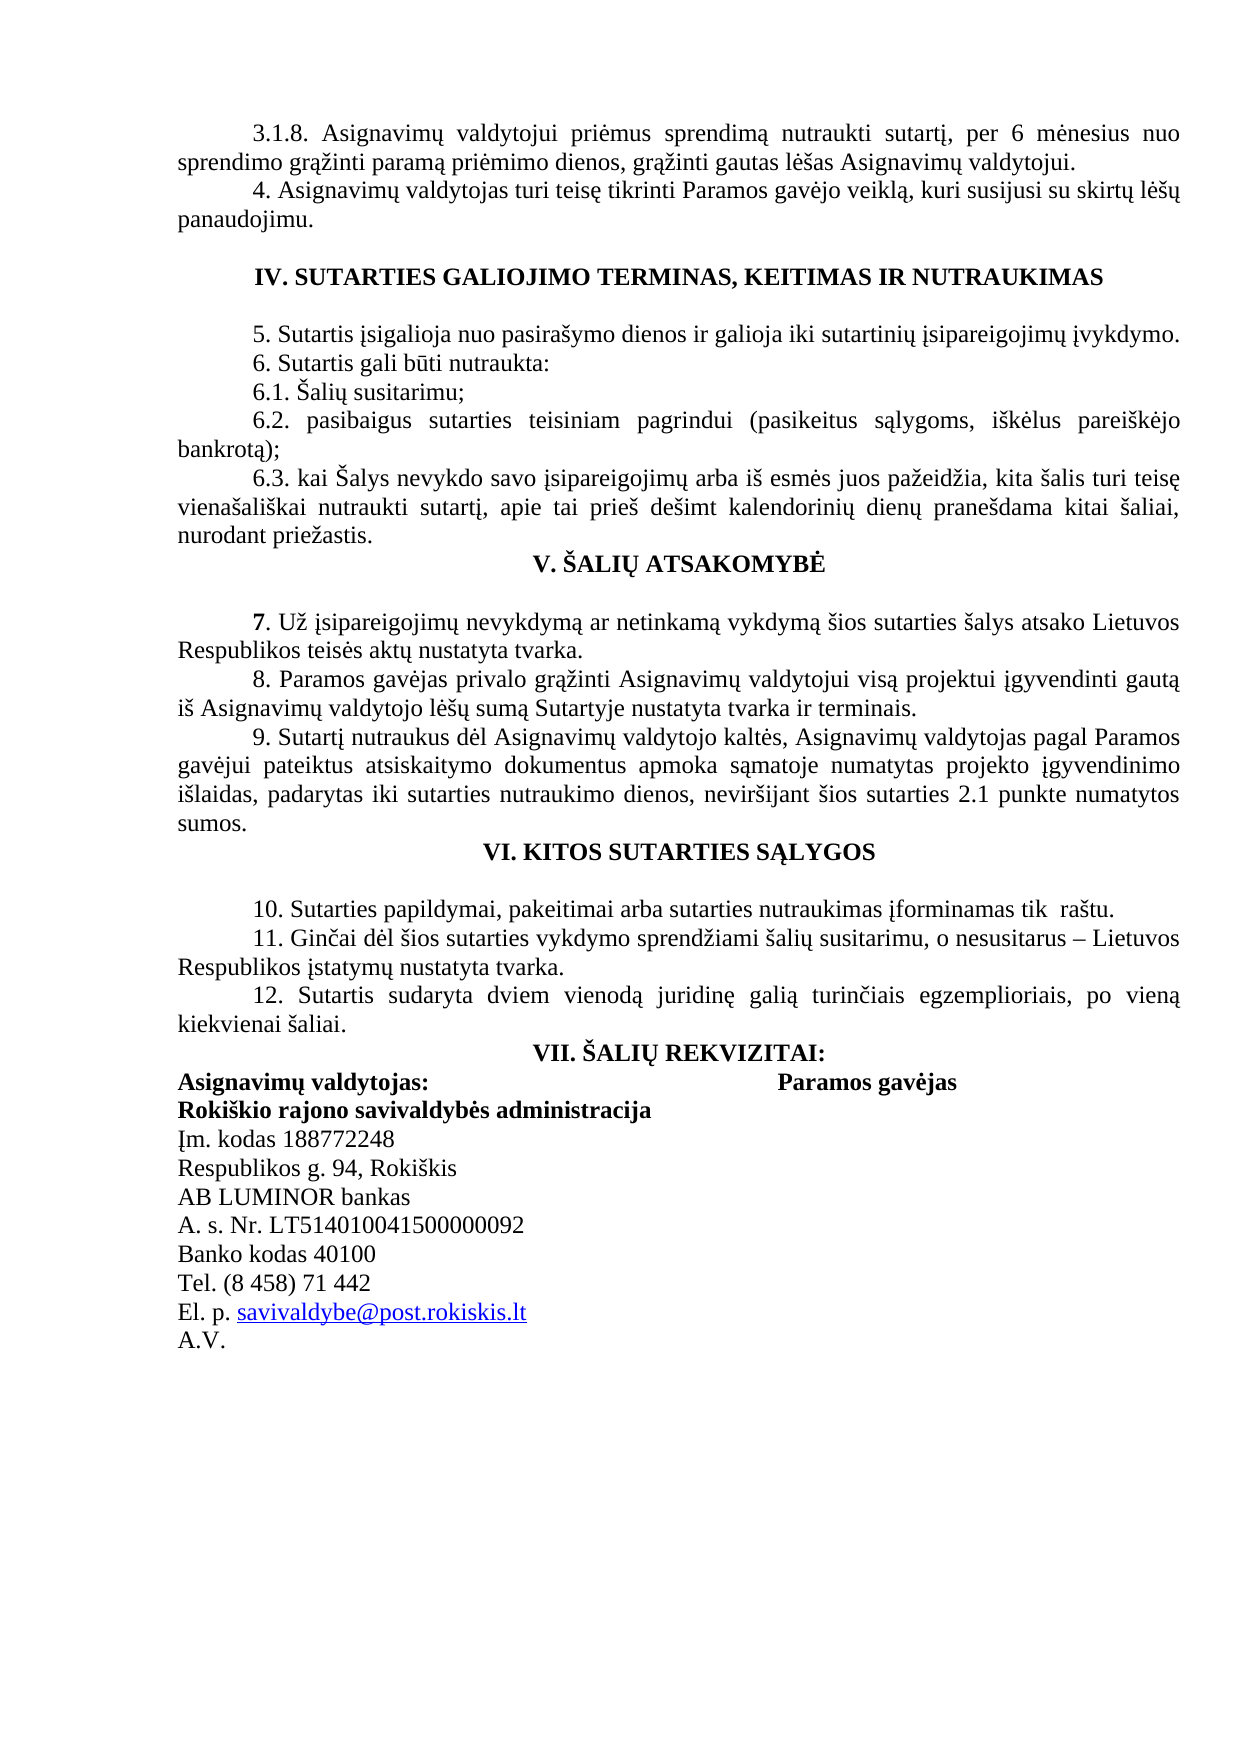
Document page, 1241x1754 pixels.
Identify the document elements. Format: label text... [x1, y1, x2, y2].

text El. p. savivaldybe@post.rokiskis.lt [177, 1297, 1181, 1326]
text 9. Sutartį nutraukus dėl Asignavimų valdytojo kaltės, Asignavimų valdytojas pagal Paramos gavėjui pateiktus atsiskaitymo dokumentus apmoka sąmatoje numatytas projekto įgyvendinimo išlaidas, padarytas iki sutarties nutraukimo dienos, neviršijant šios sutarties 2.1 punkte numatytos sumos. [177, 722, 1181, 837]
text A.V. [177, 1326, 1181, 1354]
text 6.2. pasibaigus sutarties teisiniam pagrindui (pasikeitus sąlygoms, iškėlus pareiškėjo bankrotą); [177, 406, 1181, 463]
text 5. Sutartis įsigalioja nuo pasirašymo dienos ir galioja iki sutartinių įsipareigojimų įvykdymo. [177, 319, 1181, 348]
text 7. Už įsipareigojimų nevykdymą ar netinkamą vykdymą šios sutarties šalys atsako Lietuvos Respublikos teisės aktų nustatyta tvarka. [177, 607, 1181, 664]
text V. ŠALIŲ ATSAKOMYBĖ [177, 549, 1181, 578]
text 6. Sutartis gali būti nutraukta: [177, 348, 1181, 377]
text 4. Asignavimų valdytojas turi teisę tikrinti Paramos gavėjo veiklą, kuri susijusi su skirtų lėšų panaudojimu. [177, 176, 1181, 233]
text 12. Sutartis sudaryta dviem vienodą juridinę galią turinčiais egzemplioriais, po vieną kiekvienai šaliai. [177, 981, 1181, 1038]
text 6.1. Šalių susitarimu; [177, 377, 1181, 406]
text AB LUMINOR bankas [177, 1182, 1181, 1211]
text 10. Sutarties papildymai, pakeitimai arba sutarties nutraukimas įforminamas tik raštu. [177, 894, 1181, 923]
text 11. Ginčai dėl šios sutarties vykdymo sprendžiami šalių susitarimu, o nesusitarus – Lietuvos Respublikos įstatymų nustatyta tvarka. [177, 923, 1181, 981]
text 3.1.8. Asignavimų valdytojui priėmus sprendimą nutraukti sutartį, per 6 mėnesius nuo sprendimo grąžinti paramą priėmimo dienos, grąžinti gautas lėšas Asignavimų valdytojui. [177, 118, 1181, 176]
text Respublikos g. 94, Rokiškis [177, 1153, 1181, 1182]
text Asignavimų valdytojas: Paramos gavėjas [177, 1067, 1181, 1096]
text VI. KITOS SUTARTIES SĄLYGOS [177, 837, 1181, 866]
text A. s. Nr. LT514010041500000092 [177, 1211, 1181, 1239]
text Banko kodas 40100 [177, 1239, 1181, 1268]
text IV. SUTARTIES GALIOJIMO TERMINAS, KEITIMAS IR NUTRAUKIMAS [177, 262, 1181, 291]
text Tel. (8 458) 71 442 [177, 1268, 1181, 1297]
text 6.3. kai Šalys nevykdo savo įsipareigojimų arba iš esmės juos pažeidžia, kita šalis turi teisę vienašališkai nutraukti sutartį, apie tai prieš dešimt kalendorinių dienų pranešdama kitai šaliai, nurodant priežastis. [177, 463, 1181, 549]
text Įm. kodas 188772248 [177, 1124, 1181, 1153]
text Rokiškio rajono savivaldybės administracija [177, 1096, 1181, 1124]
text VII. ŠALIŲ REKVIZITAI: [177, 1038, 1181, 1067]
text 8. Paramos gavėjas privalo grąžinti Asignavimų valdytojui visą projektui įgyvendinti gautą iš Asignavimų valdytojo lėšų sumą Sutartyje nustatyta tvarka ir terminais. [177, 664, 1181, 722]
